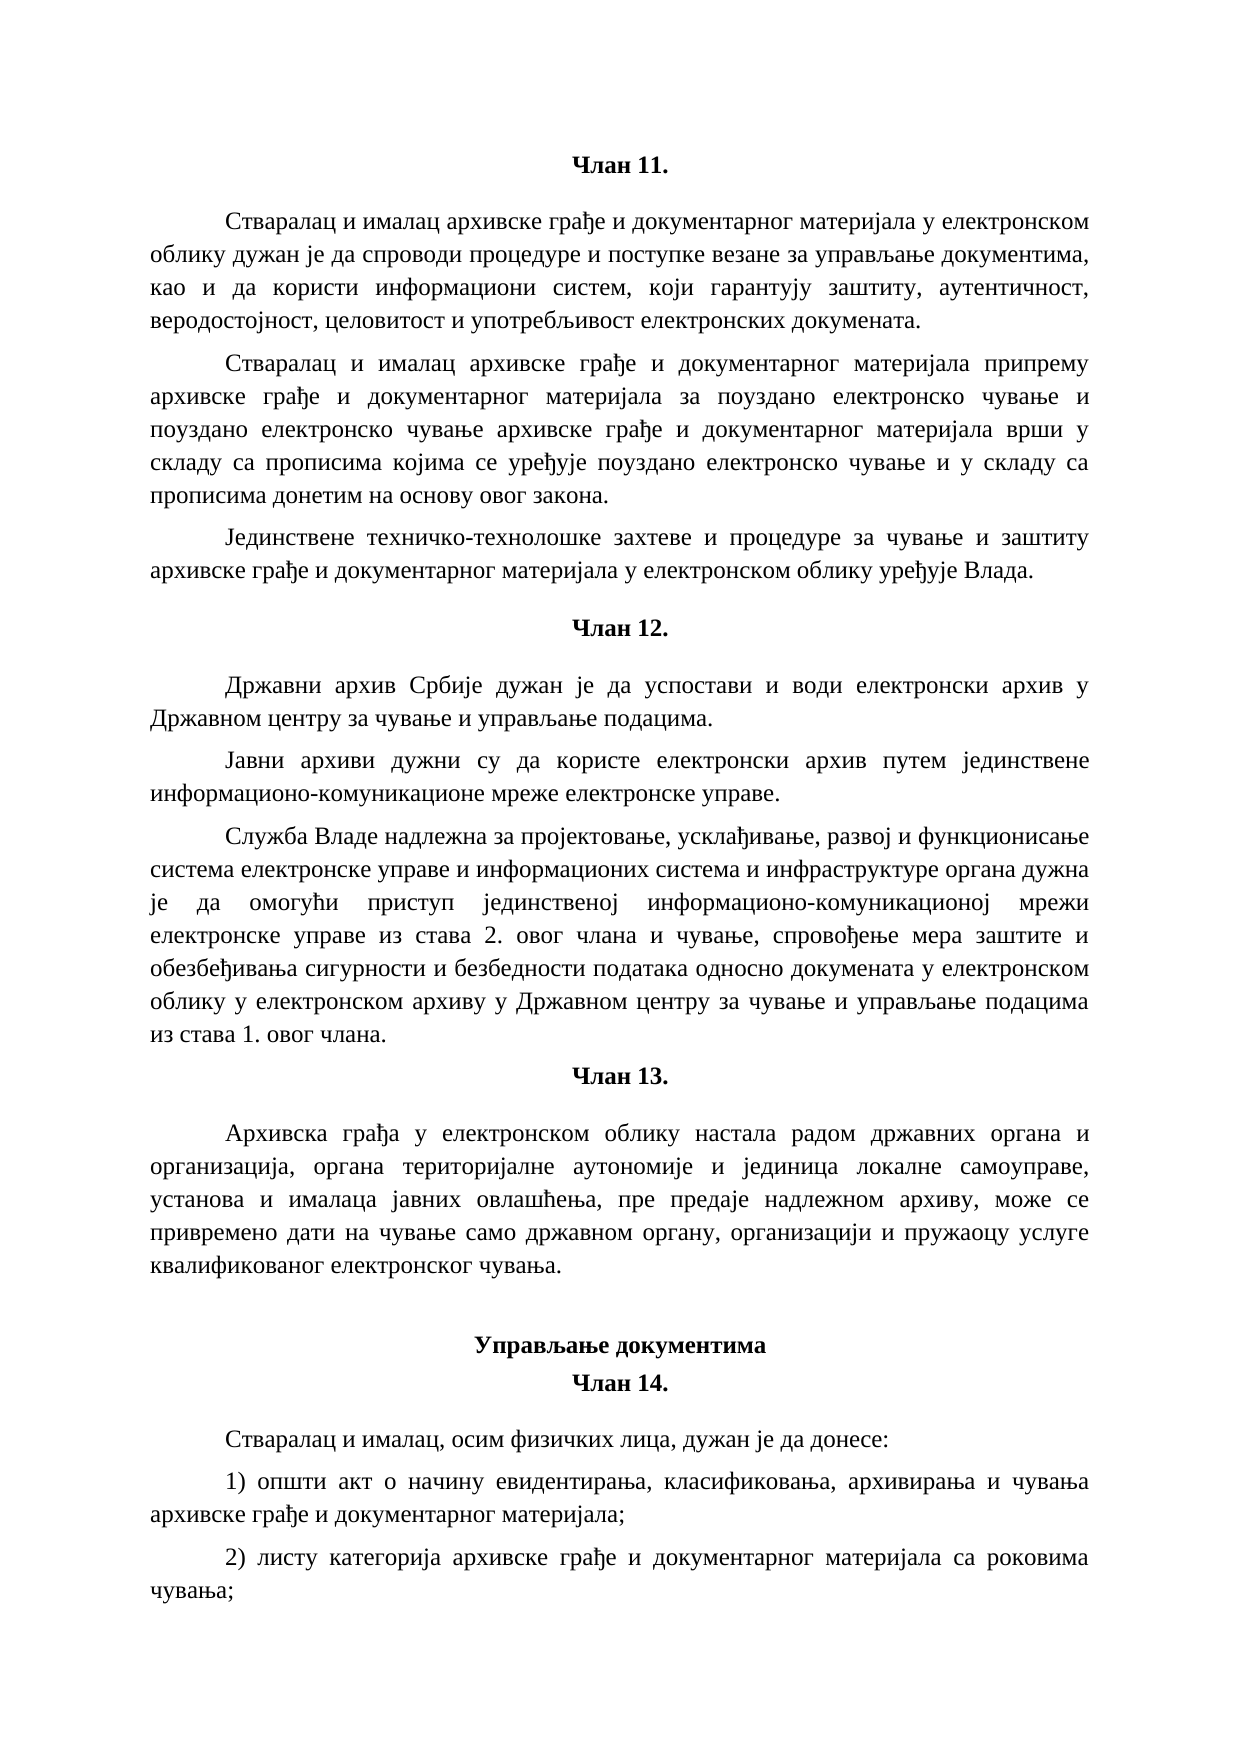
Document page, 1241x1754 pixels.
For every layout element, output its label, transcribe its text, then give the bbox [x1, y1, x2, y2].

text Стваралац и ималац, осим физичких лица, дужан је да донесе: [150, 1424, 1090, 1453]
text Члан 14. [150, 1368, 1090, 1396]
text Члан 13. [150, 1061, 1090, 1090]
text 1) општи акт о начину евидентирања, класификовања, архивирања и чувања архивске грађе и документарног материјала; [150, 1466, 1090, 1528]
text Јавни архиви дужни су да користе електронски архив путем јединствене информационо-комуникационе мреже електронске управе. [150, 745, 1090, 807]
text Управљање документима [150, 1330, 1090, 1359]
text Јединствене техничко-технолошке захтеве и процедуре за чување и заштиту архивске грађе и документарног материјала у електронском облику уређује Влада. [150, 522, 1090, 584]
text 2) листу категорија архивске грађе и документарног материјала са роковима чувања; [150, 1542, 1090, 1604]
text Стваралац и ималац архивске грађе и документарног материјала у електронском облику дужан је да спроводи процедуре и поступке везане за управљање документима, као и да користи информациони систем, који гарантују заштиту, аутентичност, веродостојност, целовитост и употребљивост електронских докумената. [150, 206, 1090, 334]
text Државни архив Србије дужан је да успостави и води електронски архив у Државном центру за чување и управљање подацима. [150, 670, 1090, 732]
text Архивска грађа у електронском облику настала радом државних органа и организација, органа територијалне аутономије и јединица локалне самоуправе, установа и ималаца јавних овлашћења, пре предаје надлежном архиву, може се привремено дати на чување само државном органу, организацији и пружаоцу услуге квалификованог електронског чувања. [150, 1118, 1090, 1278]
text Стваралац и ималац архивске грађе и документарног материјала припрему архивске грађе и документарног материјала за поуздано електронско чување и поуздано електронско чување архивске грађе и документарног материјала врши у складу са прописима којима се уређује поуздано електронско чување и у складу са прописима донетим на основу овог закона. [150, 348, 1090, 509]
text Члан 11. [150, 150, 1090, 179]
text Члан 12. [150, 613, 1090, 642]
text Служба Владе надлежна за пројектовање, усклађивање, развој и функционисање система електронске управе и информационих система и инфраструктуре органа дужна је да омогући приступ јединственој информационо-комуникационој мрежи електронске управе из става 2. овог члана и чување, спровођење мера заштите и обезбеђивања сигурности и безбедности података односно докумената у електронском облику у електронском архиву у Државном центру за чување и управљање подацима из става 1. овог члана. [150, 821, 1090, 1048]
